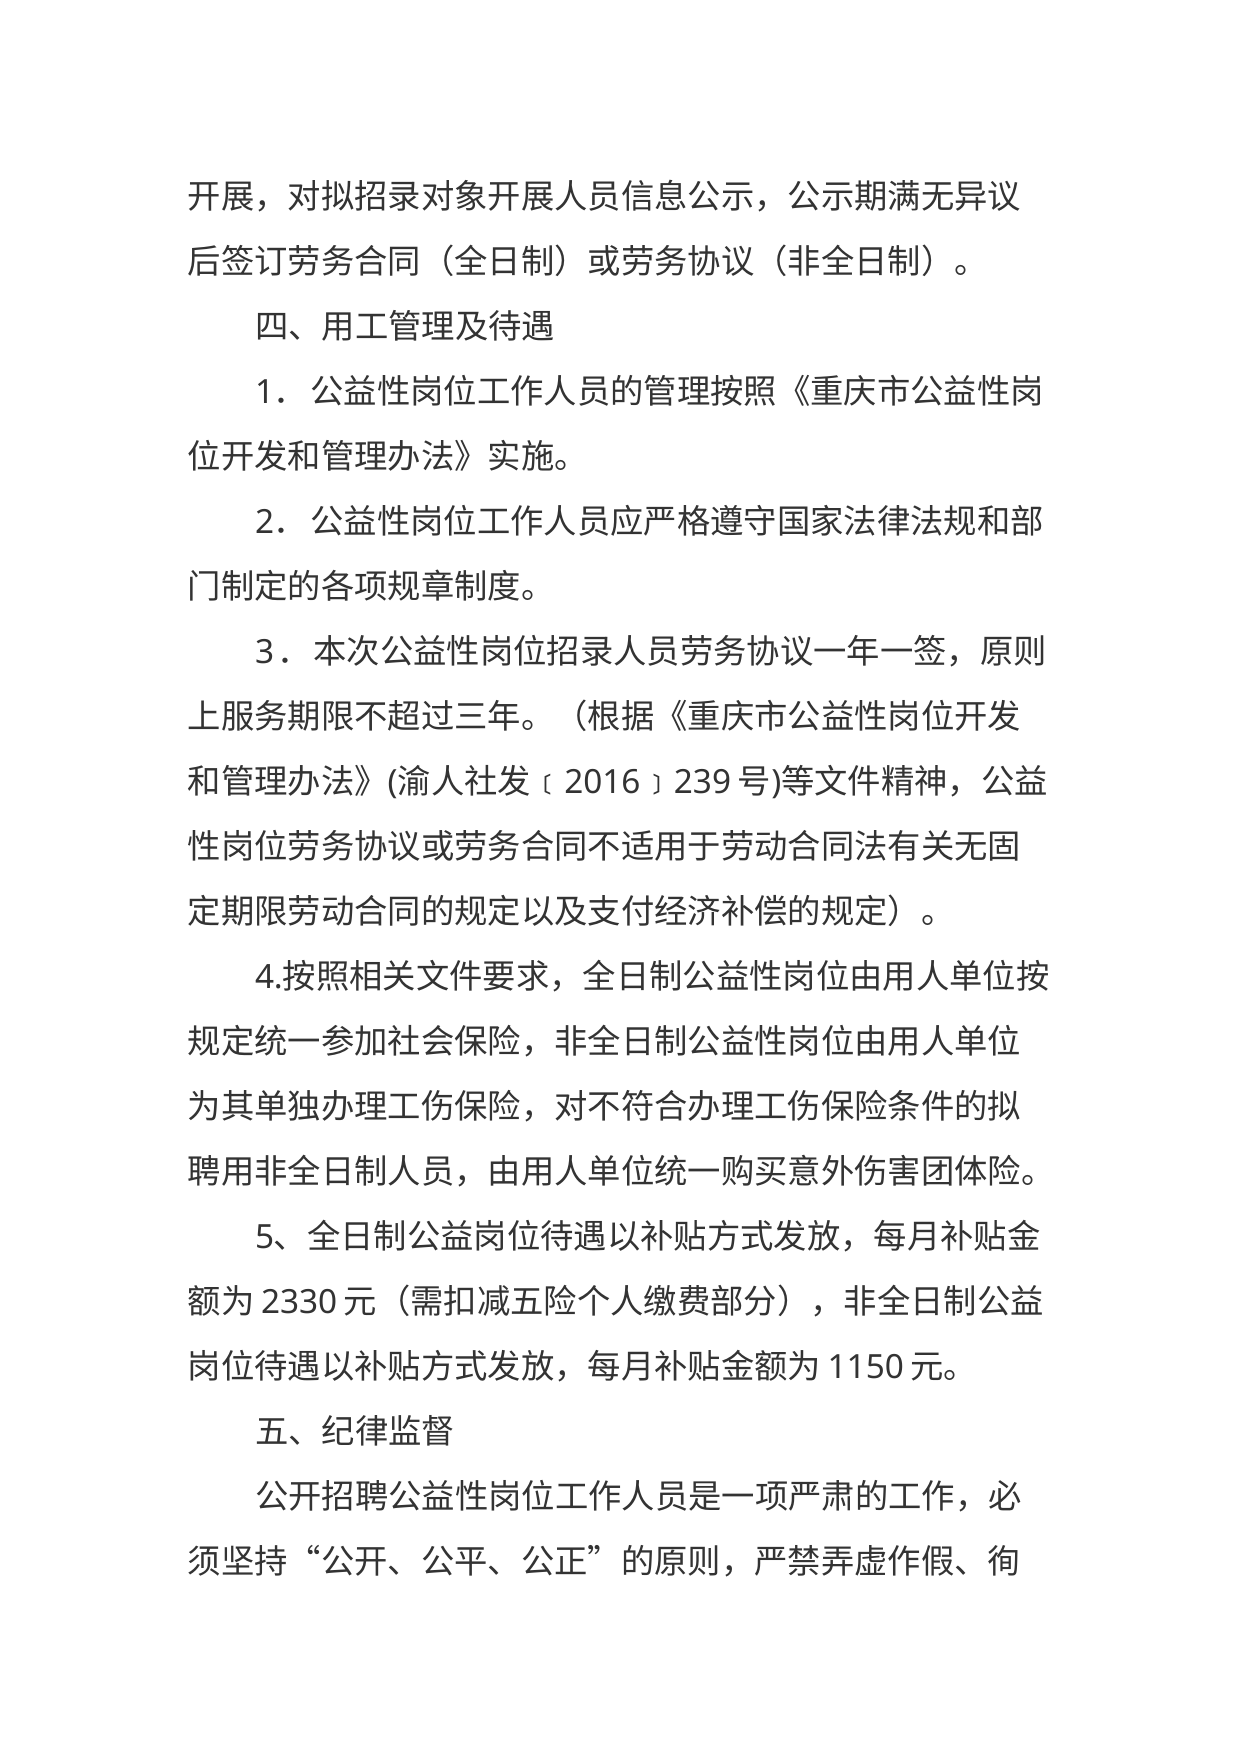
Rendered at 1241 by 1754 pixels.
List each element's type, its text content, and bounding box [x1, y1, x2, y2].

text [187, 1462, 1053, 1592]
text 四、用工管理及待遇 [187, 292, 1053, 357]
text 2．公益性岗位工作人员应严格遵守国家法律法规和部门制定的各项规章制度。 [187, 487, 1053, 617]
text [187, 162, 1053, 292]
text 五、纪律监督 [187, 1397, 1053, 1462]
text 5、全日制公益岗位待遇以补贴方式发放，每月补贴金额为2330元（需扣减五险个人缴费部分），非全日制公益岗位待遇以补贴方式发放，每月补贴金额为1150元。 [187, 1202, 1053, 1397]
text 3．本次公益性岗位招录人员劳务协议一年一签，原则上服务期限不超过三年。（根据《重庆市公益性岗位开发和管理办法》(渝人社发﹝2016﹞239号)等文件精神，公益性岗位劳务协议或劳务合同不适用于劳动合同法有关无固定期限劳动合同的规定以及支付经济补偿的规定）。 [187, 617, 1053, 942]
text 1．公益性岗位工作人员的管理按照《重庆市公益性岗位开发和管理办法》实施。 [187, 357, 1053, 487]
text 4.按照相关文件要求，全日制公益性岗位由用人单位按规定统一参加社会保险，非全日制公益性岗位由用人单位为其单独办理工伤保险，对不符合办理工伤保险条件的拟聘用非全日制人员，由用人单位统一购买意外伤害团体险。 [187, 942, 1053, 1202]
